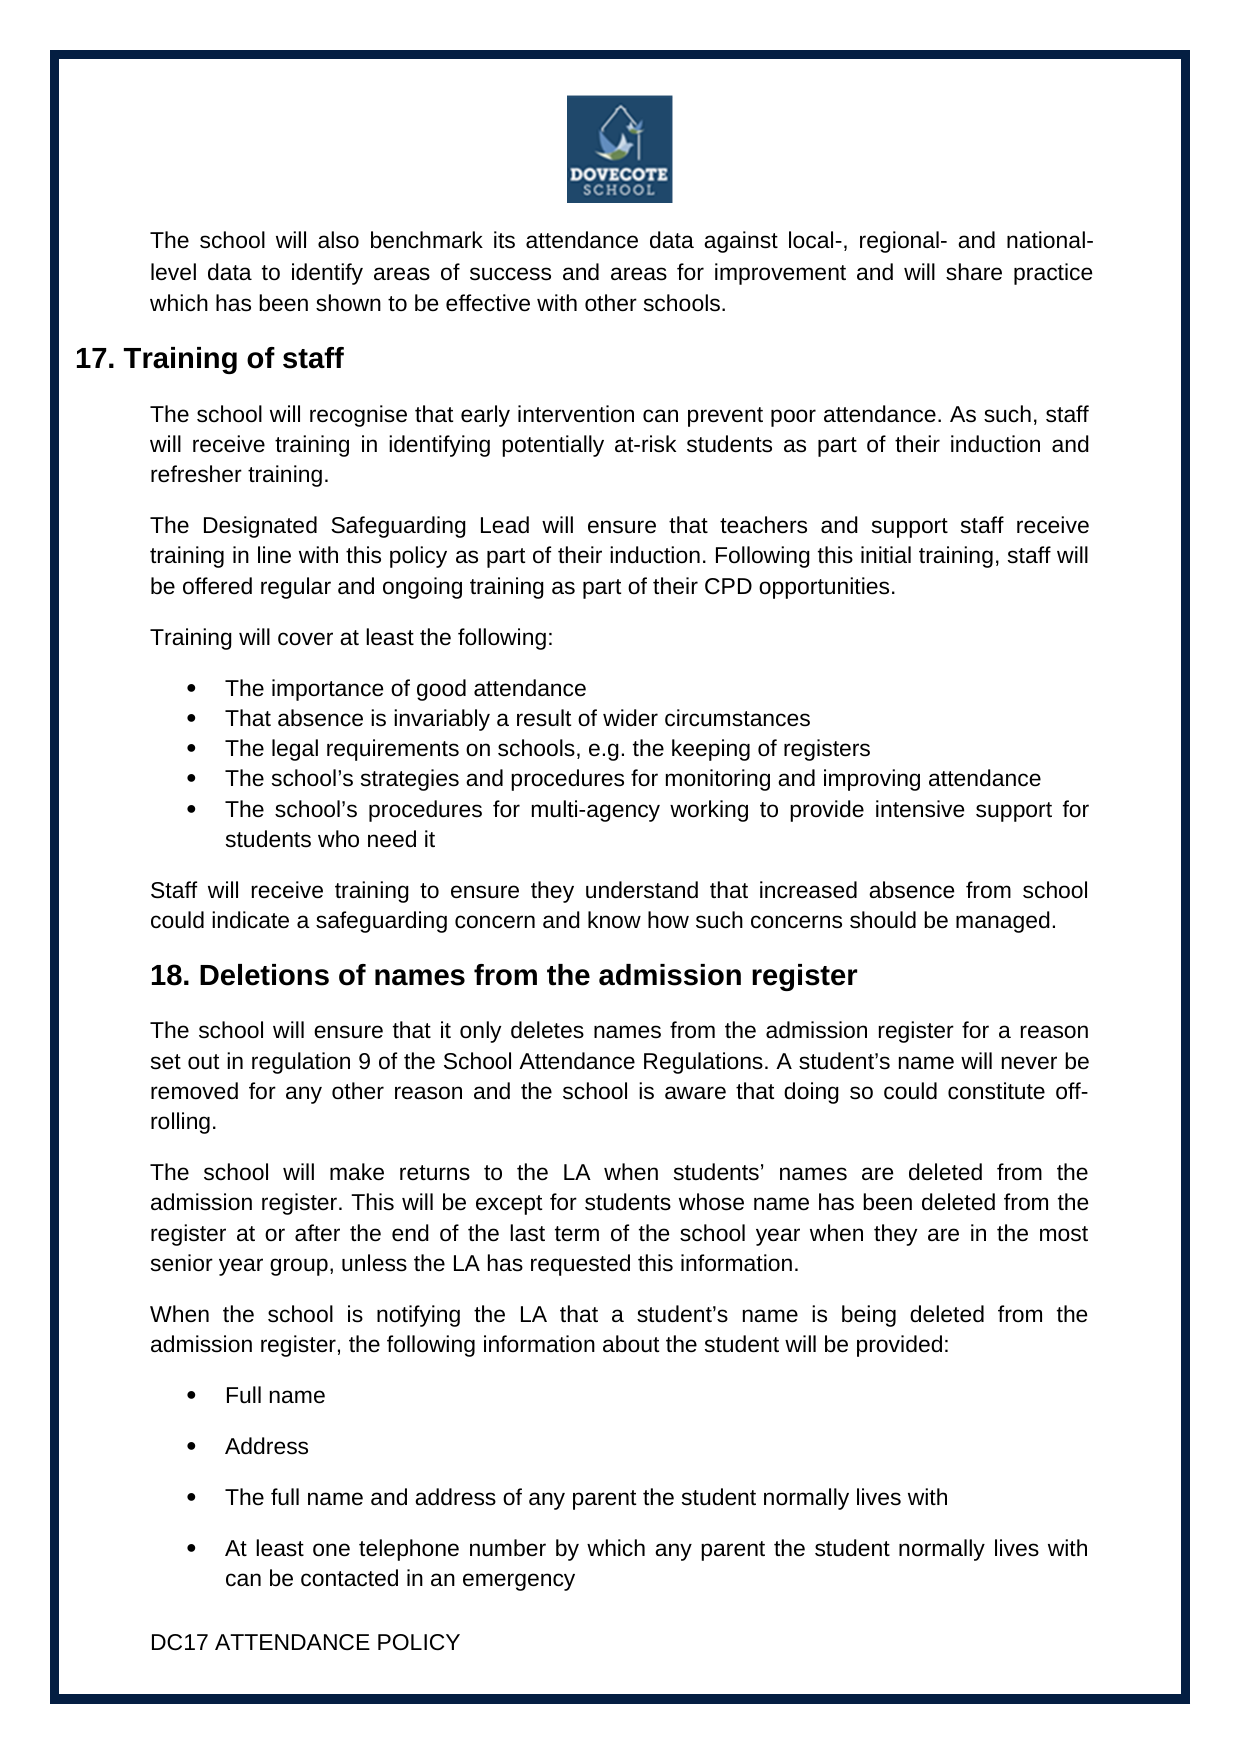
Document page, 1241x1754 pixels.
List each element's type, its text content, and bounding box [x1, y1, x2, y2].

picture [567, 94, 674, 203]
text The school will ensure that it only deletes names from the admission register for a reason set out in regulation 9 of the School Attendance Regulations. A student’s name will never be removed for any other reason and the school is aware that doing so could constitute off-rolling. [150, 1017, 1090, 1134]
list Address [187, 1433, 1090, 1459]
text The Designated Safeguarding Lead will ensure that teachers and support staff receive training in line with this policy as part of their induction. Following this initial training, staff will be offered regular and ongoing training as part of their CPD opportunities. [150, 512, 1090, 599]
list Full name [187, 1382, 1090, 1408]
list The school’s procedures for multi-agency working to provide intensive support for students who need it [187, 796, 1090, 852]
list The school’s strategies and procedures for monitoring and improving attendance [187, 765, 1090, 792]
text The school will make returns to the LA when students’ names are deleted from the admission register. This will be except for students whose name has been deleted from the register at or after the end of the last term of the school year when they are in the most senior year group, unless the LA has requested this information. [150, 1159, 1090, 1276]
list The importance of good attendance [187, 675, 1090, 701]
text The school will recognise that early intervention can prevent poor attendance. As such, staff will receive training in identifying potentially at-risk students as part of their induction and refresher training. [150, 401, 1090, 487]
list At least one telephone number by which any parent the student normally lives with can be contacted in an emergency [187, 1535, 1090, 1592]
text Training will cover at least the following: [150, 624, 1090, 650]
list That absence is invariably a result of wider circumstances [187, 705, 1090, 731]
text The school will also benchmark its attendance data against local-, regional- and national-level data to identify areas of success and areas for improvement and will share practice which has been shown to be effective with other schools. [150, 227, 1095, 316]
list The full name and address of any parent the student normally lives with [187, 1484, 1090, 1510]
text 18. Deletions of names from the admission register [150, 958, 1090, 992]
list The legal requirements on schools, e.g. the keeping of registers [187, 735, 1090, 761]
text When the school is notifying the LA that a student’s name is being deleted from the admission register, the following information about the student will be provided: [150, 1301, 1090, 1357]
text Staff will receive training to ensure they understand that increased absence from school could indicate a safeguarding concern and know how such concerns should be managed. [150, 877, 1090, 933]
subtitle 17. Training of staff [75, 341, 1090, 375]
